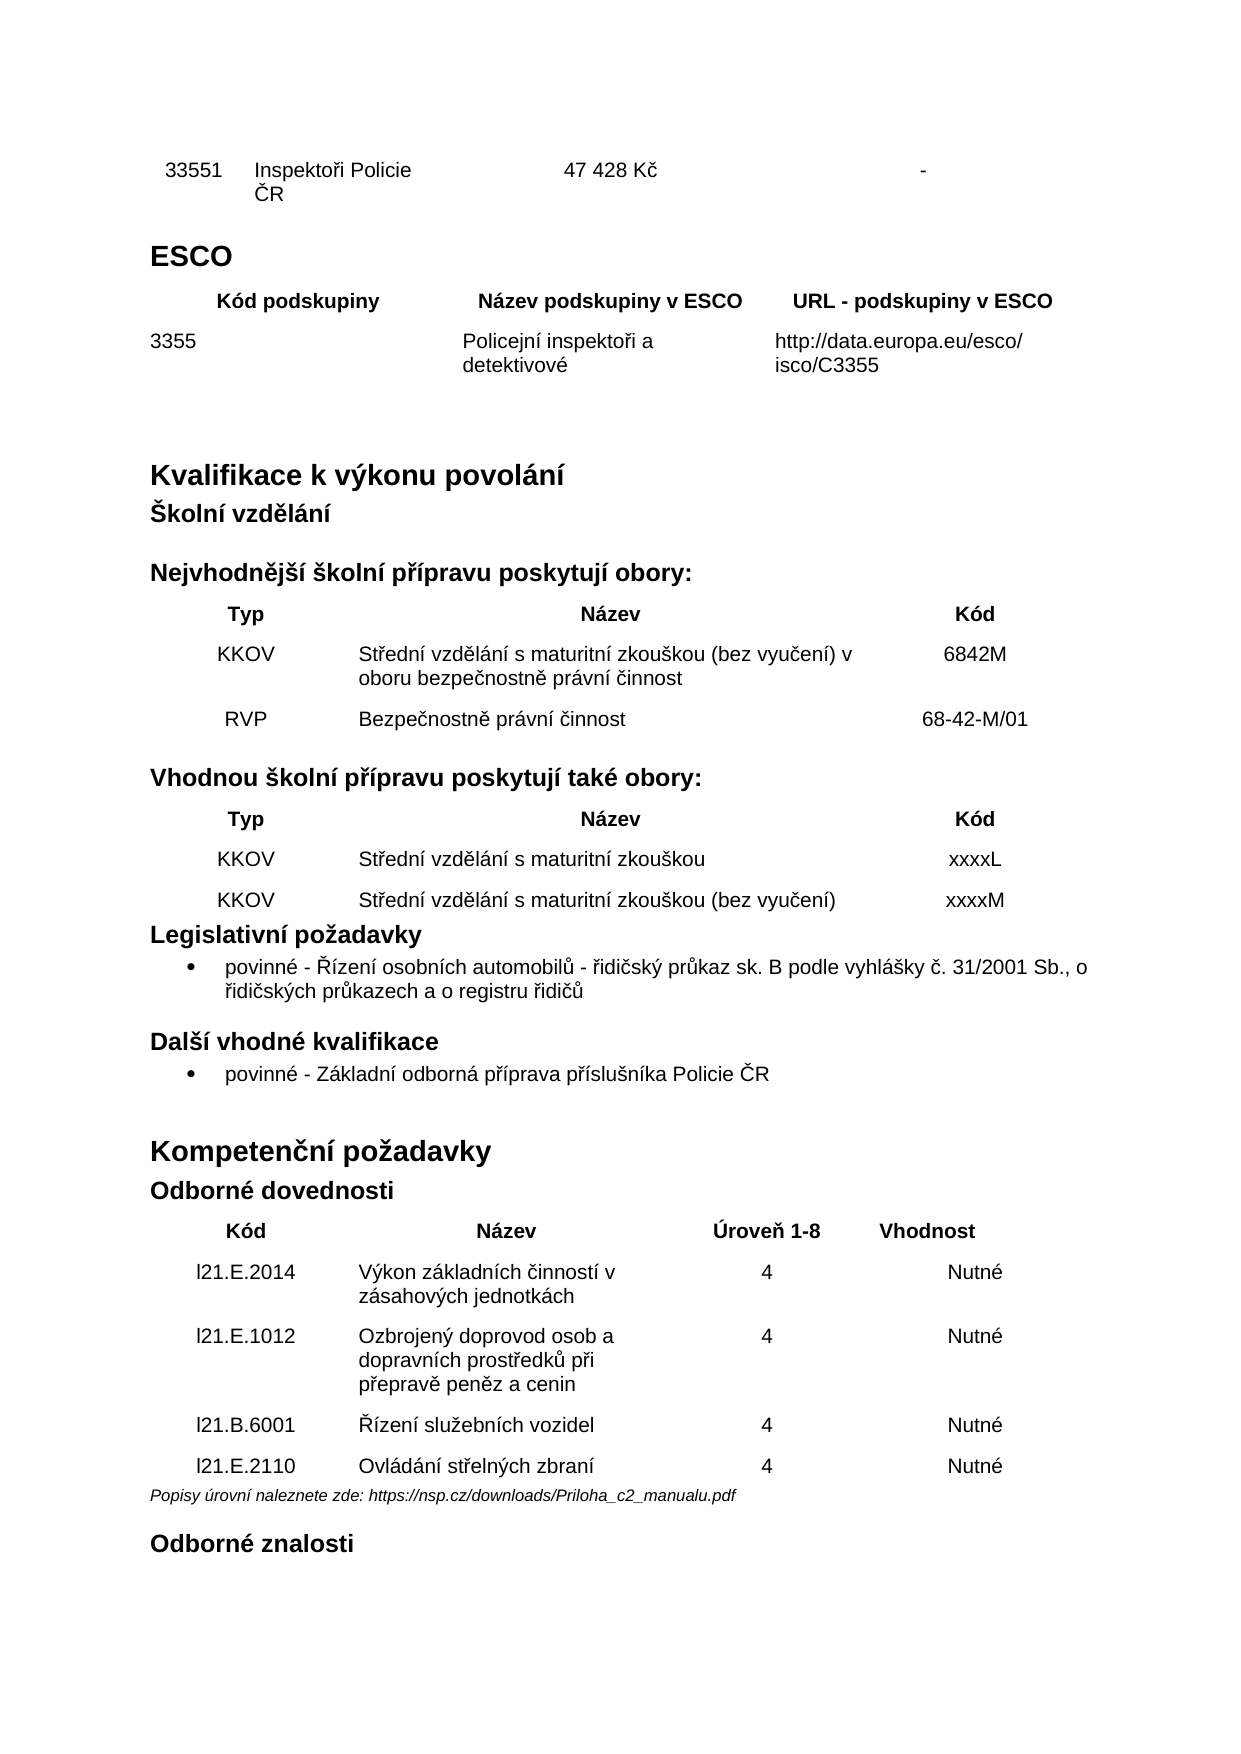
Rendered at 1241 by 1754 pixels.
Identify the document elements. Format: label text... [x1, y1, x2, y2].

text Popisy úrovní naleznete zde: https://nsp.cz/downloads/Priloha_c2_manualu.pdf [150, 1486, 1090, 1505]
table_header URL - podskupiny v ESCO [767, 280, 1079, 321]
table_cell Střední vzdělání s maturitní zkouškou (bez vyučení) [350, 879, 871, 920]
table_cell Bezpečnostně právní činnost [350, 699, 871, 739]
table_header Název [350, 1211, 662, 1251]
table_cell 4 [663, 1316, 871, 1404]
table_cell 47 428 Kč [454, 150, 767, 214]
table_cell Policejní inspektoři a detektivové [454, 321, 767, 386]
table_header Úroveň 1-8 [663, 1211, 871, 1251]
table_cell Nutné [871, 1405, 1079, 1445]
list povinné - Základní odborná příprava příslušníka Policie ČR [187, 1062, 1090, 1086]
table_cell http://data.europa.eu/esco/isco/C3355 [767, 321, 1079, 386]
table_header Typ [142, 593, 350, 634]
table_header Kód [871, 798, 1079, 839]
table_cell 68-42-M/01 [871, 699, 1079, 739]
table_cell Střední vzdělání s maturitní zkouškou (bez vyučení) v oboru bezpečnostně právní činnost [350, 634, 871, 698]
table_cell xxxxL [871, 839, 1079, 879]
table_cell Řízení služebních vozidel [350, 1405, 662, 1445]
subtitle Školní vzdělání [150, 499, 1090, 528]
table_cell l21.E.2014 [142, 1251, 350, 1316]
table_cell Nutné [871, 1251, 1079, 1316]
table_cell 3355 [142, 321, 454, 386]
subtitle ESCO [150, 238, 1090, 272]
table_cell Inspektoři Policie ČR [246, 150, 454, 214]
subtitle Legislativní požadavky [150, 920, 1090, 949]
table_header Kód podskupiny [142, 280, 454, 321]
subtitle Další vhodné kvalifikace [150, 1027, 1090, 1056]
table_cell KKOV [142, 879, 350, 920]
table_header Název [350, 798, 871, 839]
table_cell Výkon základních činností v zásahových jednotkách [350, 1251, 662, 1316]
subtitle Nejvhodnější školní přípravu poskytují obory: [150, 558, 1090, 587]
table_cell l21.E.1012 [142, 1316, 350, 1404]
table_cell 6842M [871, 634, 1079, 698]
table_cell Střední vzdělání s maturitní zkouškou [350, 839, 871, 879]
subtitle Vhodnou školní přípravu poskytují také obory: [150, 763, 1090, 792]
subtitle Kompetenční požadavky [150, 1134, 1090, 1167]
table_cell Ozbrojený doprovod osob a dopravních prostředků při přepravě peněz a cenin [350, 1316, 662, 1404]
table_cell Ovládání střelných zbraní [350, 1445, 662, 1486]
subtitle Odborné znalosti [150, 1529, 1090, 1558]
table_header Kód [142, 1211, 350, 1251]
table_cell l21.E.2110 [142, 1445, 350, 1486]
table_cell RVP [142, 699, 350, 739]
list povinné - Řízení osobních automobilů - řidičský průkaz sk. B podle vyhlášky č. 31/2001 Sb., o řidičských průkazech a o registru řidičů [187, 955, 1090, 1003]
table_cell xxxxM [871, 879, 1079, 920]
table_cell 4 [663, 1445, 871, 1486]
subtitle Odborné dovednosti [150, 1176, 1090, 1204]
table_cell 4 [663, 1405, 871, 1445]
table_header Název podskupiny v ESCO [454, 280, 767, 321]
table_cell KKOV [142, 634, 350, 698]
table_cell Nutné [871, 1445, 1079, 1486]
subtitle Kvalifikace k výkonu povolání [150, 457, 1090, 491]
table_cell - [767, 150, 1079, 214]
table_header Typ [142, 798, 350, 839]
table_cell l21.B.6001 [142, 1405, 350, 1445]
table_cell KKOV [142, 839, 350, 879]
table_header Kód [871, 593, 1079, 634]
table_cell 33551 [142, 150, 246, 214]
table_header Název [350, 593, 871, 634]
table_header Vhodnost [871, 1211, 1079, 1251]
table_cell Nutné [871, 1316, 1079, 1404]
table_cell 4 [663, 1251, 871, 1316]
